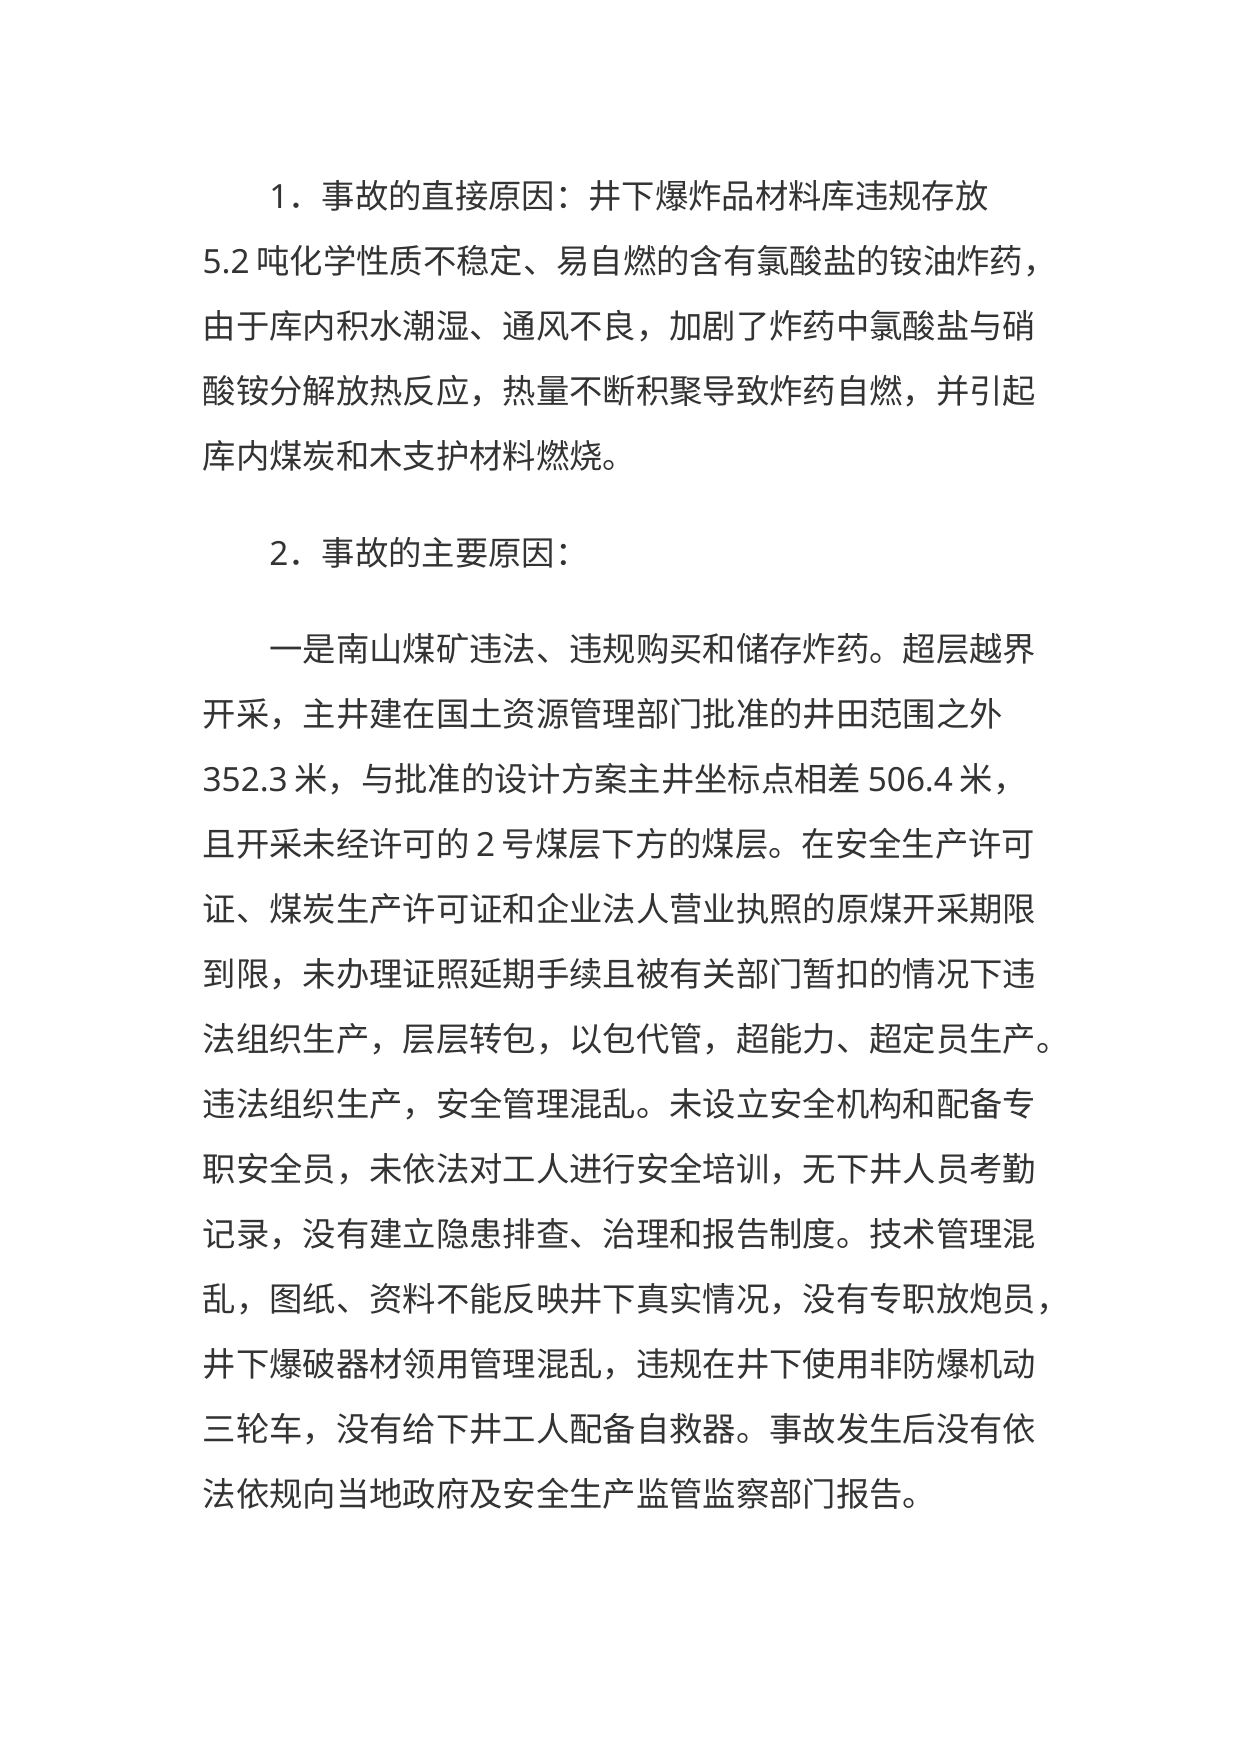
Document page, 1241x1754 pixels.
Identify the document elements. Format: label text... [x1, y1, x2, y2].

text 1．事故的直接原因：井下爆炸品材料库违规存放5.2吨化学性质不稳定、易自燃的含有氯酸盐的铵油炸药，由于库内积水潮湿、通风不良，加剧了炸药中氯酸盐与硝酸铵分解放热反应，热量不断积聚导致炸药自燃，并引起库内煤炭和木支护材料燃烧。 [202, 162, 1038, 487]
text 一是南山煤矿违法、违规购买和储存炸药。超层越界开采，主井建在国土资源管理部门批准的井田范围之外352.3米，与批准的设计方案主井坐标点相差506.4米，且开采未经许可的2号煤层下方的煤层。在安全生产许可证、煤炭生产许可证和企业法人营业执照的原煤开采期限到限，未办理证照延期手续且被有关部门暂扣的情况下违法组织生产，层层转包，以包代管，超能力、超定员生产。违法组织生产，安全管理混乱。未设立安全机构和配备专职安全员，未依法对工人进行安全培训，无下井人员考勤记录，没有建立隐患排查、治理和报告制度。技术管理混乱，图纸、资料不能反映井下真实情况，没有专职放炮员，井下爆破器材领用管理混乱，违规在井下使用非防爆机动三轮车，没有给下井工人配备自救器。事故发生后没有依法依规向当地政府及安全生产监管监察部门报告。 [202, 614, 1038, 1524]
text 2．事故的主要原因： [202, 518, 1038, 583]
